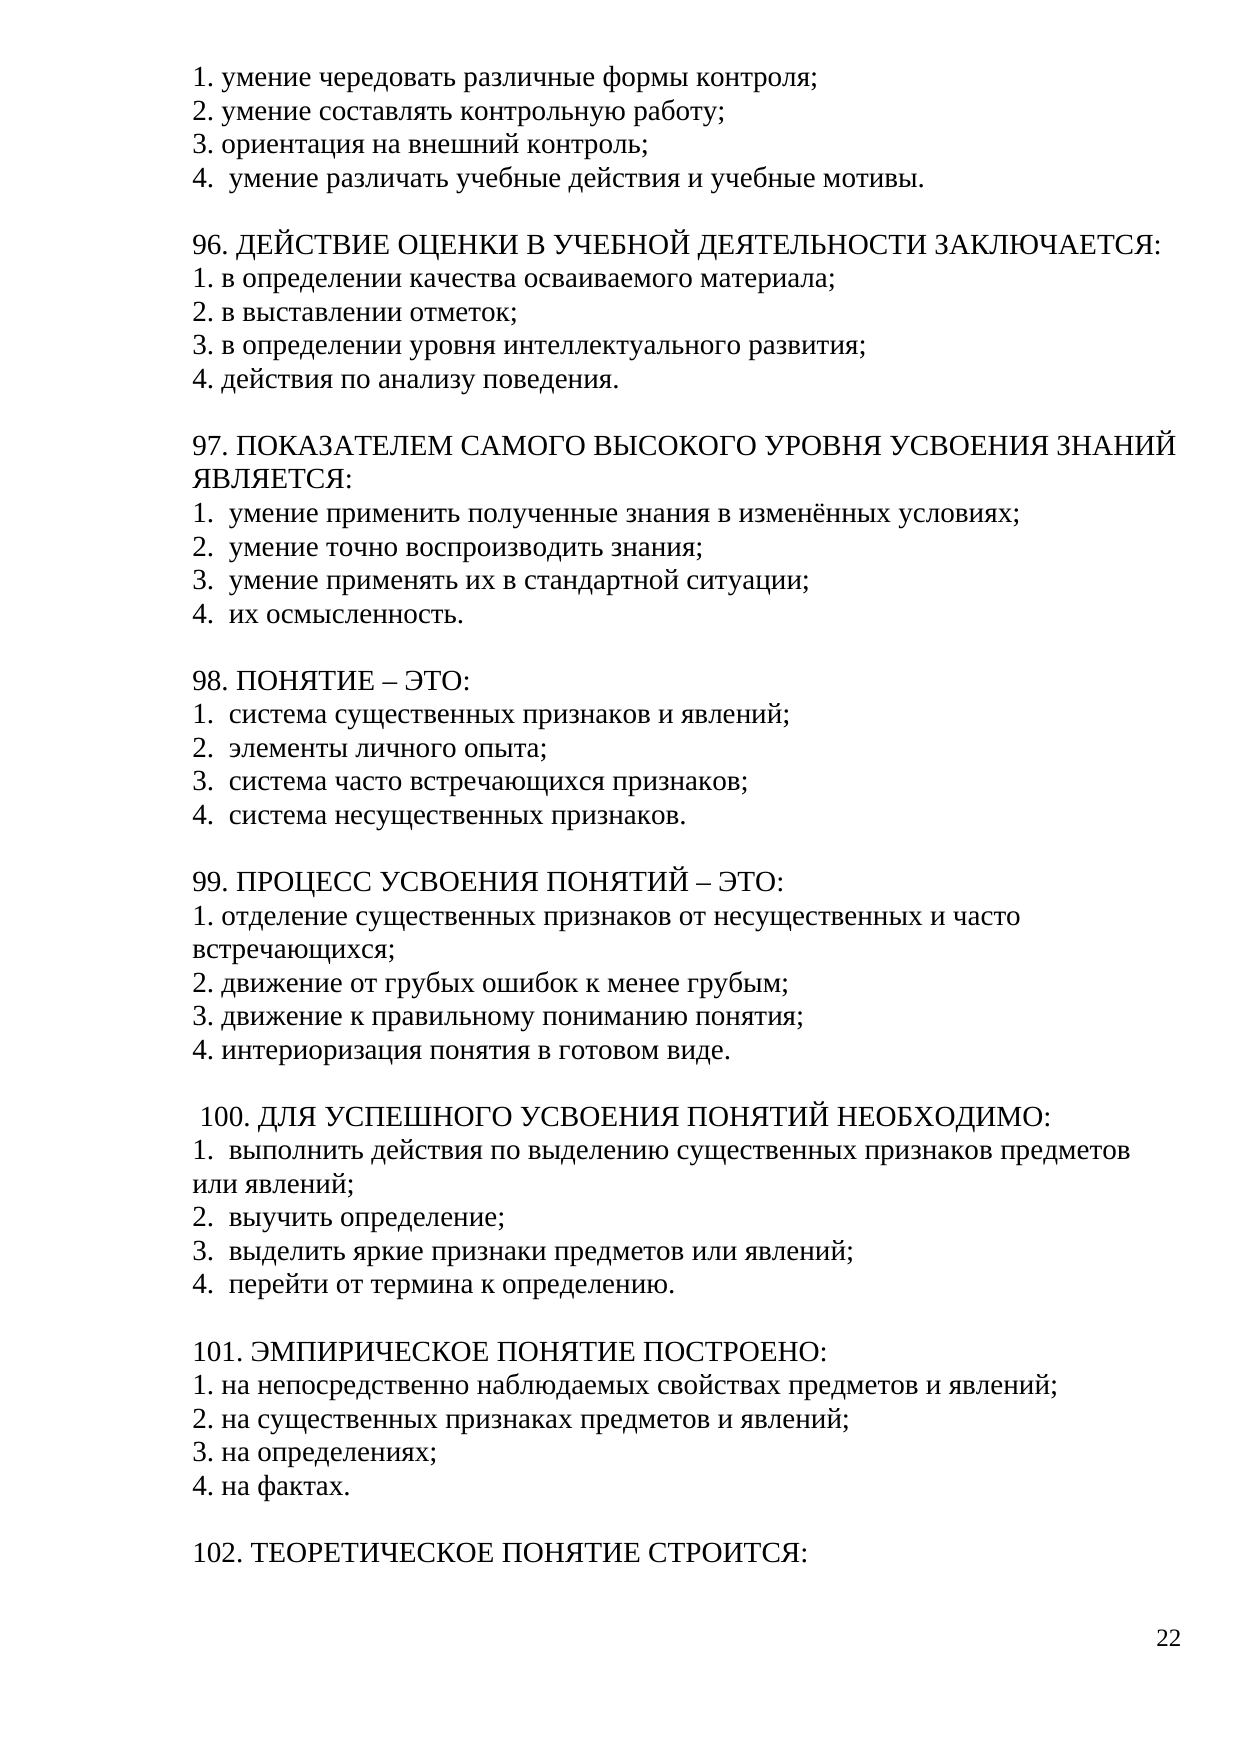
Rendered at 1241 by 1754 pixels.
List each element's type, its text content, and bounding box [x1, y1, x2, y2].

text 102. ТЕОРЕТИЧЕСКОЕ ПОНЯТИЕ СТРОИТСЯ: [192, 1535, 1181, 1568]
text 99. ПРОЦЕСС УСВОЕНИЯ ПОНЯТИЙ – ЭТО: [192, 864, 1181, 898]
text 2. на существенных признаках предметов и явлений; [192, 1401, 1181, 1434]
text 3. умение применять их в стандартной ситуации; [192, 562, 1181, 596]
text 1. умение применить полученные знания в изменённых условиях; [192, 495, 1181, 529]
text 96. ДЕЙСТВИЕ ОЦЕНКИ В УЧЕБНОЙ ДЕЯТЕЛЬНОСТИ ЗАКЛЮЧАЕТСЯ: [192, 227, 1181, 260]
text 4. умение различать учебные действия и учебные мотивы. [192, 160, 1181, 193]
text 2. движение от грубых ошибок к менее грубым; [192, 965, 1181, 998]
text 1. в определении качества осваиваемого материала; [192, 260, 1181, 294]
text 2. в выставлении отметок; [192, 294, 1181, 327]
text 4. перейти от термина к определению. [192, 1267, 1181, 1300]
text 2. умение точно воспроизводить знания; [192, 529, 1181, 562]
text 2. выучить определение; [192, 1199, 1181, 1233]
text 98. ПОНЯТИЕ – ЭТО: [192, 663, 1181, 696]
text 1. система существенных признаков и явлений; [192, 696, 1181, 730]
text 1. отделение существенных признаков от несущественных и часто встречающихся; [192, 898, 1181, 965]
text 1. выполнить действия по выделению существенных признаков предметов или явлений; [192, 1132, 1181, 1199]
text 4. система несущественных признаков. [192, 797, 1181, 831]
text 3. на определениях; [192, 1434, 1181, 1468]
text 4. действия по анализу поведения. [192, 361, 1181, 394]
text 3. в определении уровня интеллектуального развития; [192, 327, 1181, 361]
text 100. ДЛЯ УСПЕШНОГО УСВОЕНИЯ ПОНЯТИЙ НЕОБХОДИМО: [192, 1099, 1181, 1132]
text 3. ориентация на внешний контроль; [192, 126, 1181, 160]
text 101. ЭМПИРИЧЕСКОЕ ПОНЯТИЕ ПОСТРОЕНО: [192, 1334, 1181, 1367]
text 2. элементы личного опыта; [192, 730, 1181, 763]
text 3. система часто встречающихся признаков; [192, 763, 1181, 797]
text 3. движение к правильному пониманию понятия; [192, 998, 1181, 1032]
text 4. на фактах. [192, 1468, 1181, 1501]
text 4. их осмысленность. [192, 596, 1181, 629]
text 1. на непосредственно наблюдаемых свойствах предметов и явлений; [192, 1367, 1181, 1401]
text 1. умение чередовать различные формы контроля; [192, 59, 1181, 93]
text 4. интериоризация понятия в готовом виде. [192, 1032, 1181, 1065]
text 97. ПОКАЗАТЕЛЕМ САМОГО ВЫСОКОГО УРОВНЯ УСВОЕНИЯ ЗНАНИЙ ЯВЛЯЕТСЯ: [192, 428, 1181, 495]
text 2. умение составлять контрольную работу; [192, 93, 1181, 126]
text 3. выделить яркие признаки предметов или явлений; [192, 1233, 1181, 1267]
